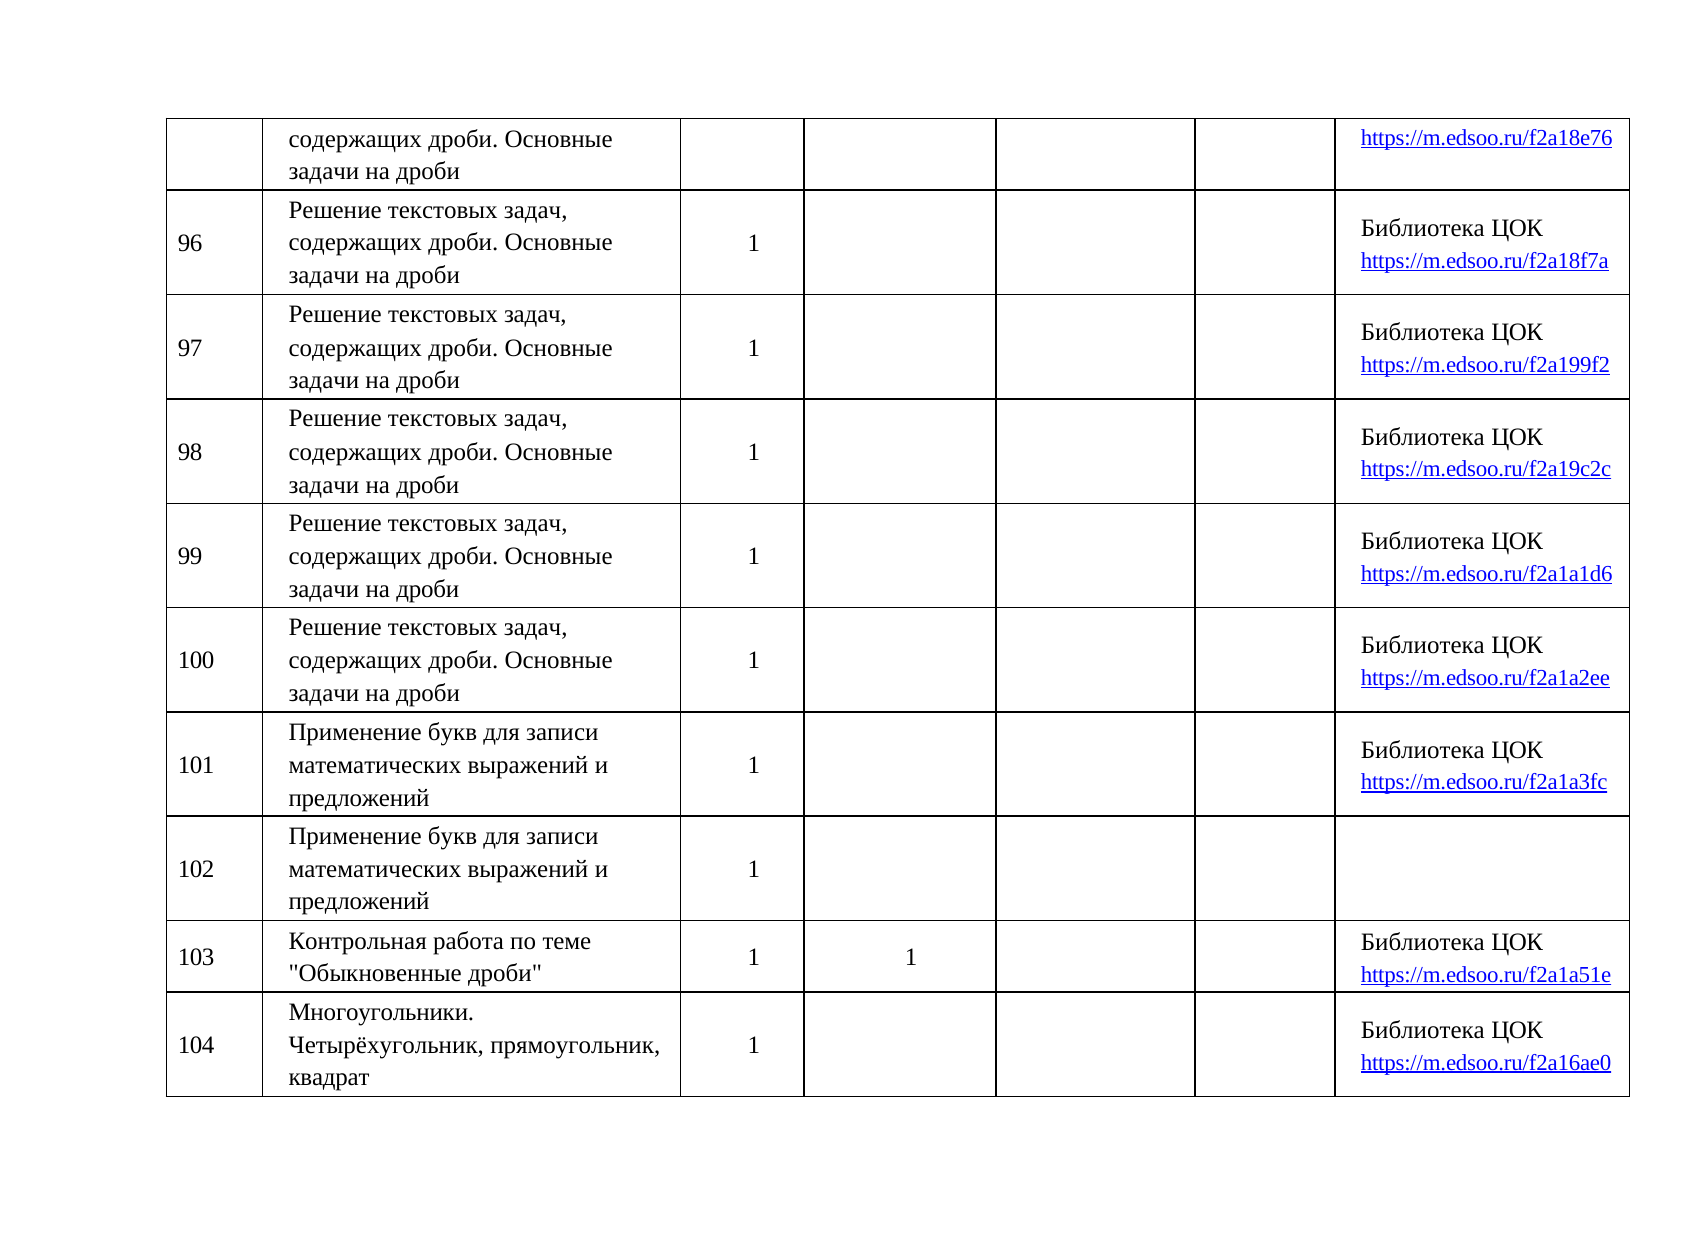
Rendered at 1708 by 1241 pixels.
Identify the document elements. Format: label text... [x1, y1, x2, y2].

table_cell 99 [167, 504, 262, 607]
table_header [1196, 119, 1334, 189]
table_cell Библиотека ЦОК https://m.edsoo.ru/f2a1a51e [1336, 921, 1629, 991]
table_cell 1 [681, 191, 803, 293]
table_cell 100 [167, 608, 262, 711]
table_header [997, 119, 1194, 189]
table_cell 1 [681, 400, 803, 502]
table_cell [805, 295, 995, 398]
table_cell [997, 921, 1194, 991]
table_cell Решение текстовых задач, содержащих дроби. Основные задачи на дроби [263, 400, 680, 502]
table_cell 97 [167, 295, 262, 398]
table_cell Многоугольники. Четырёхугольник, прямоугольник, квадрат [263, 993, 680, 1096]
table_cell [997, 817, 1194, 919]
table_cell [263, 191, 680, 293]
table_cell [1196, 713, 1334, 815]
table_header содержащих дроби. Основные задачи на дроби [263, 119, 680, 189]
table_cell [997, 608, 1194, 711]
table_cell 1 [681, 295, 803, 398]
table_cell Применение букв для записи математических выражений и предложений [263, 817, 680, 919]
table_cell Применение букв для записи математических выражений и предложений [263, 713, 680, 815]
table_cell 102 [167, 817, 262, 919]
table_cell [997, 504, 1194, 607]
table_cell [997, 713, 1194, 815]
table_cell [805, 400, 995, 502]
table_cell Библиотека ЦОК https://m.edsoo.ru/f2a19c2c [1336, 400, 1629, 502]
table_cell [997, 993, 1194, 1096]
table_cell [997, 400, 1194, 502]
table_cell Библиотека ЦОК https://m.edsoo.ru/f2a18f7a [1336, 191, 1629, 293]
table_cell [805, 191, 995, 293]
table_cell [1196, 504, 1334, 607]
table_cell Библиотека ЦОК https://m.edsoo.ru/f2a1a3fc [1336, 713, 1629, 815]
table_cell [805, 713, 995, 815]
table_cell [805, 993, 995, 1096]
table_header [167, 119, 262, 189]
table_cell [805, 817, 995, 919]
table_cell Библиотека ЦОК https://m.edsoo.ru/f2a1a1d6 [1336, 504, 1629, 607]
table_cell Библиотека ЦОК https://m.edsoo.ru/f2a199f2 [1336, 295, 1629, 398]
table_cell Библиотека ЦОК https://m.edsoo.ru/f2a1a2ee [1336, 608, 1629, 711]
table_cell 1 [681, 921, 803, 991]
table_cell [1196, 993, 1334, 1096]
table_cell 1 [681, 993, 803, 1096]
table_cell 1 [805, 921, 995, 991]
table_cell 101 [167, 713, 262, 815]
table_cell Контрольная работа по теме "Обыкновенные дроби" [263, 921, 680, 991]
table_cell [997, 295, 1194, 398]
table_cell [1196, 608, 1334, 711]
table_cell Решение текстовых задач, содержащих дроби. Основные задачи на дроби [263, 504, 680, 607]
table_cell 104 [167, 993, 262, 1096]
table_header https://m.edsoo.ru/f2a18e76 [1336, 119, 1629, 189]
table_cell Решение текстовых задач, содержащих дроби. Основные задачи на дроби [263, 295, 680, 398]
table_header [805, 119, 995, 189]
table_cell 1 [681, 504, 803, 607]
table_cell Библиотека ЦОК https://m.edsoo.ru/f2a16ae0 [1336, 993, 1629, 1096]
table_header [681, 119, 803, 189]
table_cell [1336, 817, 1629, 919]
table_cell 103 [167, 921, 262, 991]
table_cell 98 [167, 400, 262, 502]
table_cell 1 [681, 608, 803, 711]
table_cell 1 [681, 713, 803, 815]
table_cell 96 [167, 191, 262, 293]
table_cell [1196, 921, 1334, 991]
table_cell Решение текстовых задач, содержащих дроби. Основные задачи на дроби [263, 608, 680, 711]
table_cell [1196, 817, 1334, 919]
table_cell [1196, 191, 1334, 293]
table_cell [997, 191, 1194, 293]
table_cell [1196, 295, 1334, 398]
table_cell [1196, 400, 1334, 502]
table_cell [805, 608, 995, 711]
table_cell 1 [681, 817, 803, 919]
table_cell [805, 504, 995, 607]
